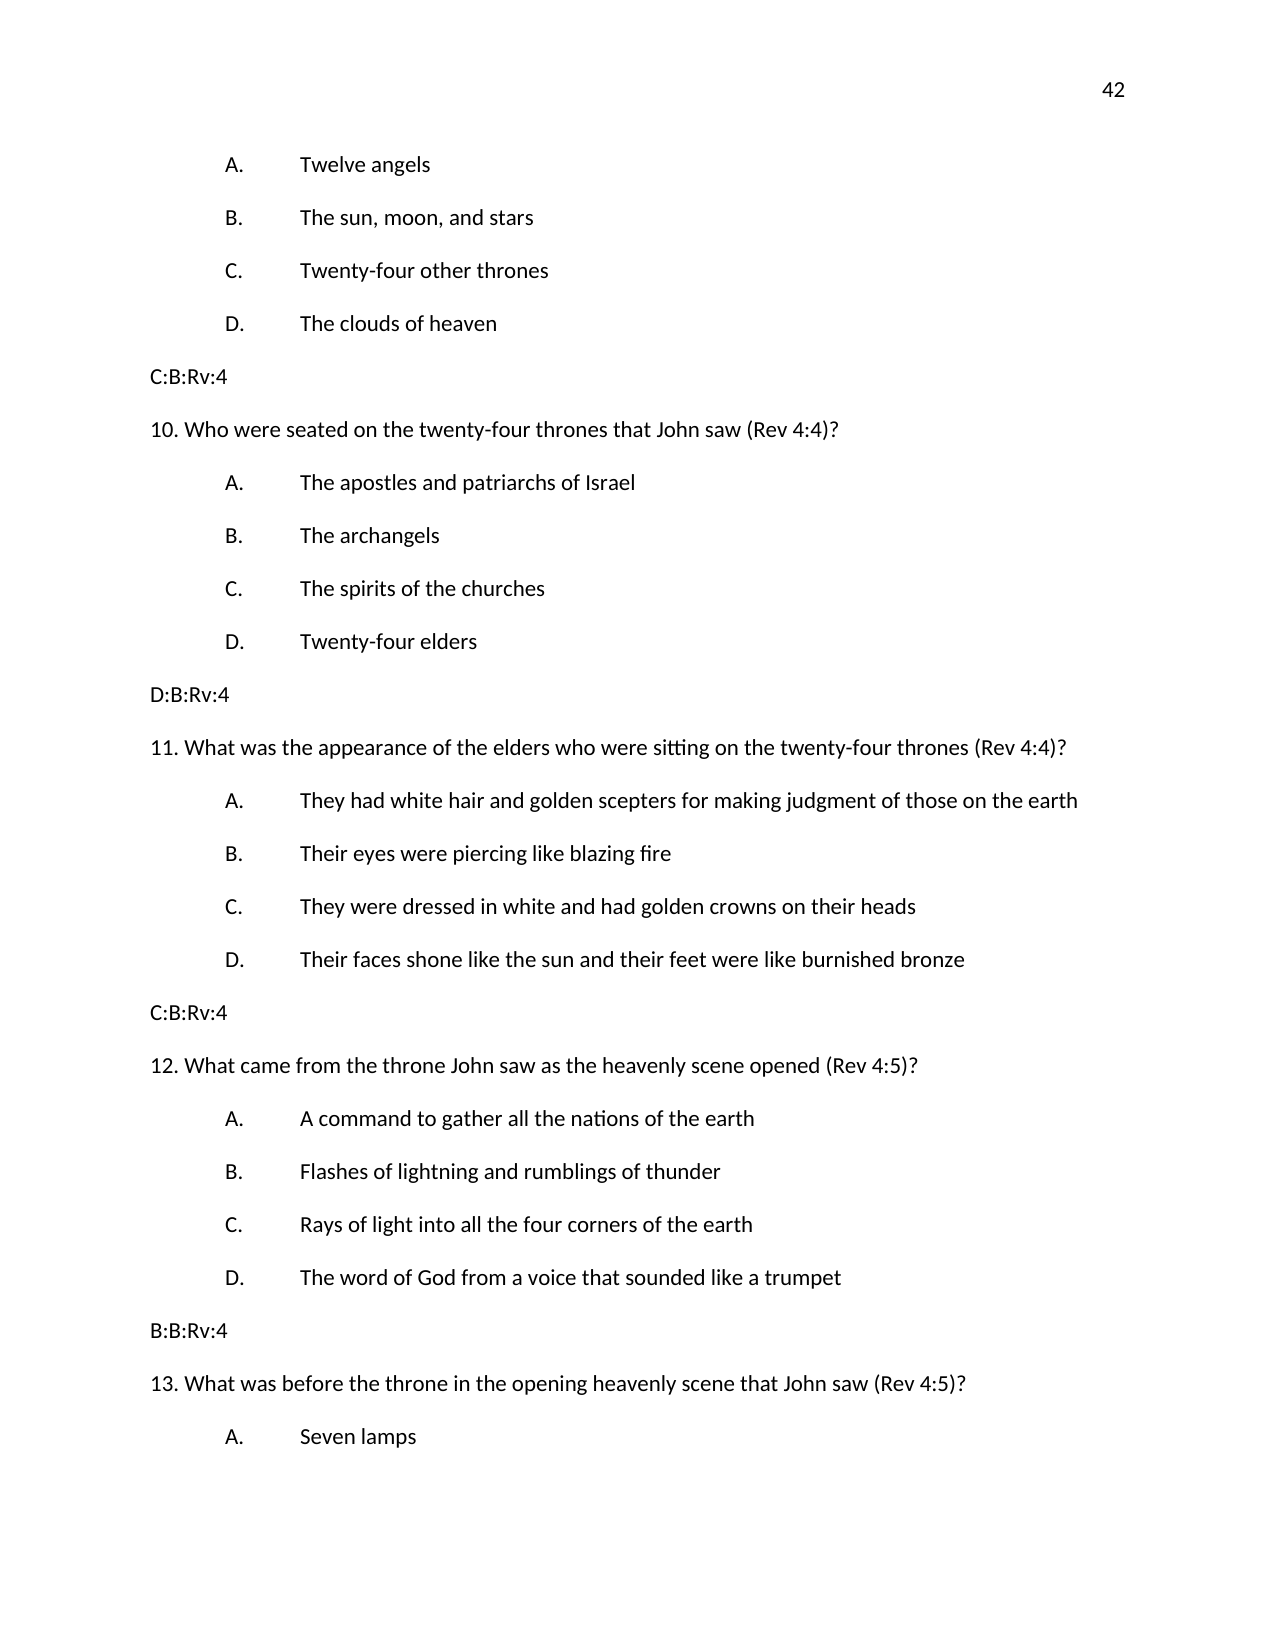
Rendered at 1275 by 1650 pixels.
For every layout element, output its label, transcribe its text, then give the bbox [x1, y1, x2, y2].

text 13. What was before the throne in the opening heavenly scene that John saw (Rev 4:5)? [150, 1369, 1125, 1397]
text B. The archangels [150, 521, 1125, 549]
text A. Twelve angels [150, 150, 1125, 178]
text 11. What was the appearance of the elders who were sitting on the twenty-four thrones (Rev 4:4)? [150, 733, 1125, 761]
text 10. Who were seated on the twenty-four thrones that John saw (Rev 4:4)? [150, 415, 1125, 443]
text C. The spirits of the churches [150, 574, 1125, 602]
text A. They had white hair and golden scepters for making judgment of those on the earth [150, 786, 1125, 814]
text D. Twenty-four elders [150, 627, 1125, 655]
text D:B:Rv:4 [150, 680, 1125, 708]
text 12. What came from the throne John saw as the heavenly scene opened (Rev 4:5)? [150, 1051, 1125, 1079]
text A. Seven lamps [150, 1422, 1125, 1451]
text D. The clouds of heaven [150, 309, 1125, 337]
text B:B:Rv:4 [150, 1316, 1125, 1344]
text C. They were dressed in white and had golden crowns on their heads [150, 892, 1125, 920]
text C. Twenty-four other thrones [150, 256, 1125, 284]
text A. A command to gather all the nations of the earth [150, 1104, 1125, 1132]
text B. The sun, moon, and stars [150, 203, 1125, 231]
text C:B:Rv:4 [150, 362, 1125, 390]
text D. Their faces shone like the sun and their feet were like burnished bronze [150, 945, 1125, 973]
text B. Flashes of lightning and rumblings of thunder [150, 1157, 1125, 1185]
text C. Rays of light into all the four corners of the earth [150, 1210, 1125, 1238]
text C:B:Rv:4 [150, 998, 1125, 1026]
text B. Their eyes were piercing like blazing fire [150, 839, 1125, 867]
text D. The word of God from a voice that sounded like a trumpet [150, 1263, 1125, 1291]
text A. The apostles and patriarchs of Israel [150, 468, 1125, 496]
